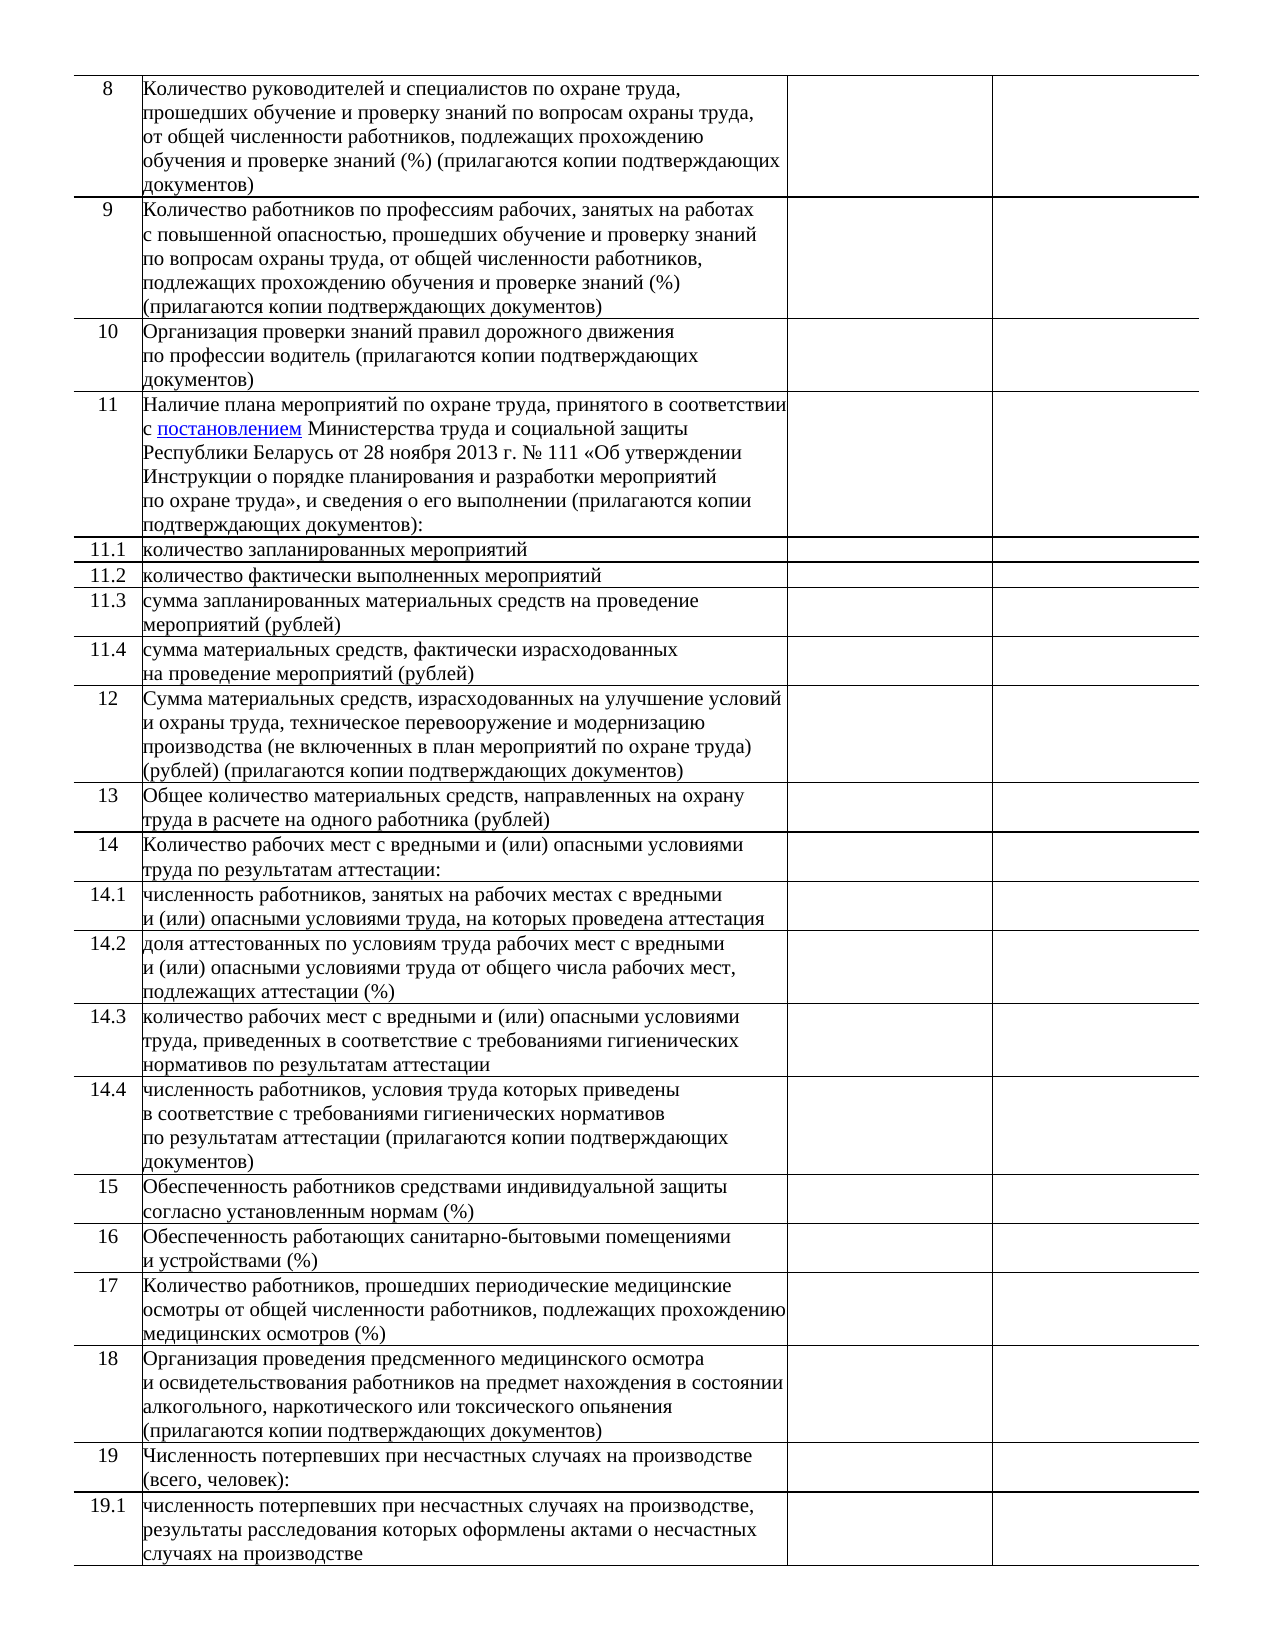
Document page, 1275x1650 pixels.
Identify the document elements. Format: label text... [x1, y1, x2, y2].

table_cell [993, 538, 1198, 561]
table_cell 19.1 [74, 1493, 142, 1565]
table_cell 16 [74, 1224, 142, 1272]
table_cell Численность потерпевших при несчастных случаях на производстве (всего, человек): [143, 1443, 787, 1491]
table_cell Обеспеченность работающих санитарно-бытовыми помещениями и устройствами (%) [143, 1224, 787, 1272]
table_cell Общее количество материальных средств, направленных на охрану труда в расчете на одного работника (рублей) [143, 783, 787, 831]
table_cell 13 [74, 783, 142, 831]
table_cell [993, 588, 1198, 636]
table_cell сумма материальных средств, фактически израсходованных на проведение мероприятий (рублей) [143, 637, 787, 685]
table_cell [788, 931, 992, 1003]
table_cell [788, 1224, 992, 1272]
table_cell [788, 1077, 992, 1173]
table_cell 18 [74, 1346, 142, 1442]
table_cell 9 [74, 198, 142, 318]
table_cell [993, 686, 1198, 782]
table_cell 12 [74, 686, 142, 782]
table_cell [993, 1077, 1198, 1173]
table_cell [993, 833, 1198, 881]
table_cell численность работников, занятых на рабочих местах с вредными и (или) опасными условиями труда, на которых проведена аттестация [143, 882, 787, 930]
table_cell 11.2 [74, 563, 142, 587]
table_cell [788, 1273, 992, 1345]
table_cell [993, 882, 1198, 930]
table_cell 14.2 [74, 931, 142, 1003]
table_cell [788, 882, 992, 930]
table_cell [993, 198, 1198, 318]
table_cell [788, 1443, 992, 1491]
table_cell [993, 1175, 1198, 1223]
table_cell численность потерпевших при несчастных случаях на производстве, результаты расследования которых оформлены актами о несчастных случаях на производстве [143, 1493, 787, 1565]
table_cell Количество руководителей и специалистов по охране труда, прошедших обучение и проверку знаний по вопросам охраны труда, от общей численности работников, подлежащих прохождению обучения и проверке знаний (%) (прилагаются копии подтверждающих документов) [143, 76, 787, 196]
table_cell [788, 1493, 992, 1565]
table_cell [788, 1175, 992, 1223]
table_cell [788, 588, 992, 636]
table_cell количество фактически выполненных мероприятий [143, 563, 787, 587]
table_cell 14.1 [74, 882, 142, 930]
table_cell 11.1 [74, 538, 142, 561]
table_cell [993, 1493, 1198, 1565]
table_cell 11.3 [74, 588, 142, 636]
table_cell Наличие плана мероприятий по охране труда, принятого в соответствии с постановлением Министерства труда и социальной защиты Республики Беларусь от 28 ноября 2013 г. № 111 «Об утверждении Инструкции о порядке планирования и разработки мероприятий по охране труда», и сведения о его выполнении (прилагаются копии подтверждающих документов): [143, 392, 787, 536]
table_cell [788, 783, 992, 831]
table_cell [788, 198, 992, 318]
table_cell сумма запланированных материальных средств на проведение мероприятий (рублей) [143, 588, 787, 636]
table_cell 14 [74, 833, 142, 881]
table_cell Организация проверки знаний правил дорожного движения по профессии водитель (прилагаются копии подтверждающих документов) [143, 319, 787, 391]
table_cell 11.4 [74, 637, 142, 685]
table_cell количество рабочих мест с вредными и (или) опасными условиями труда, приведенных в соответствие с требованиями гигиенических нормативов по результатам аттестации [143, 1004, 787, 1076]
table_cell [993, 319, 1198, 391]
table_cell [993, 563, 1198, 587]
table_cell [788, 538, 992, 561]
table_cell [788, 833, 992, 881]
table_cell [993, 637, 1198, 685]
table_cell Количество работников по профессиям рабочих, занятых на работах с повышенной опасностью, прошедших обучение и проверку знаний по вопросам охраны труда, от общей численности работников, подлежащих прохождению обучения и проверке знаний (%) (прилагаются копии подтверждающих документов) [143, 198, 787, 318]
table_cell 17 [74, 1273, 142, 1345]
table_cell 8 [74, 76, 142, 196]
table_cell доля аттестованных по условиям труда рабочих мест с вредными и (или) опасными условиями труда от общего числа рабочих мест, подлежащих аттестации (%) [143, 931, 787, 1003]
table_cell Количество работников, прошедших периодические медицинские осмотры от общей численности работников, подлежащих прохождению медицинских осмотров (%) [143, 1273, 787, 1345]
table_cell 10 [74, 319, 142, 391]
table_cell [993, 392, 1198, 536]
table_cell [993, 783, 1198, 831]
table_cell 14.3 [74, 1004, 142, 1076]
table_cell Сумма материальных средств, израсходованных на улучшение условий и охраны труда, техническое перевооружение и модернизацию производства (не включенных в план мероприятий по охране труда) (рублей) (прилагаются копии подтверждающих документов) [143, 686, 787, 782]
table_cell [993, 1224, 1198, 1272]
table_cell [788, 563, 992, 587]
table_cell количество запланированных мероприятий [143, 538, 787, 561]
table_cell [788, 1004, 992, 1076]
table_cell [788, 1346, 992, 1442]
table_cell [788, 392, 992, 536]
table_cell [993, 1346, 1198, 1442]
table_cell [788, 686, 992, 782]
table_cell [993, 1004, 1198, 1076]
table_cell [788, 76, 992, 196]
table_cell [993, 931, 1198, 1003]
table_cell Организация проведения предсменного медицинского осмотра и освидетельствования работников на предмет нахождения в состоянии алкогольного, наркотического или токсического опьянения (прилагаются копии подтверждающих документов) [143, 1346, 787, 1442]
table_cell [993, 1443, 1198, 1491]
table_cell [993, 1273, 1198, 1345]
table_cell 19 [74, 1443, 142, 1491]
table_cell 11 [74, 392, 142, 536]
table_cell 15 [74, 1175, 142, 1223]
table_cell 14.4 [74, 1077, 142, 1173]
table_cell Обеспеченность работников средствами индивидуальной защиты согласно установленным нормам (%) [143, 1175, 787, 1223]
table_cell Количество рабочих мест с вредными и (или) опасными условиями труда по результатам аттестации: [143, 833, 787, 881]
table_cell [993, 76, 1198, 196]
table_cell [788, 319, 992, 391]
table_cell [788, 637, 992, 685]
table_cell численность работников, условия труда которых приведены в соответствие с требованиями гигиенических нормативов по результатам аттестации (прилагаются копии подтверждающих документов) [143, 1077, 787, 1173]
